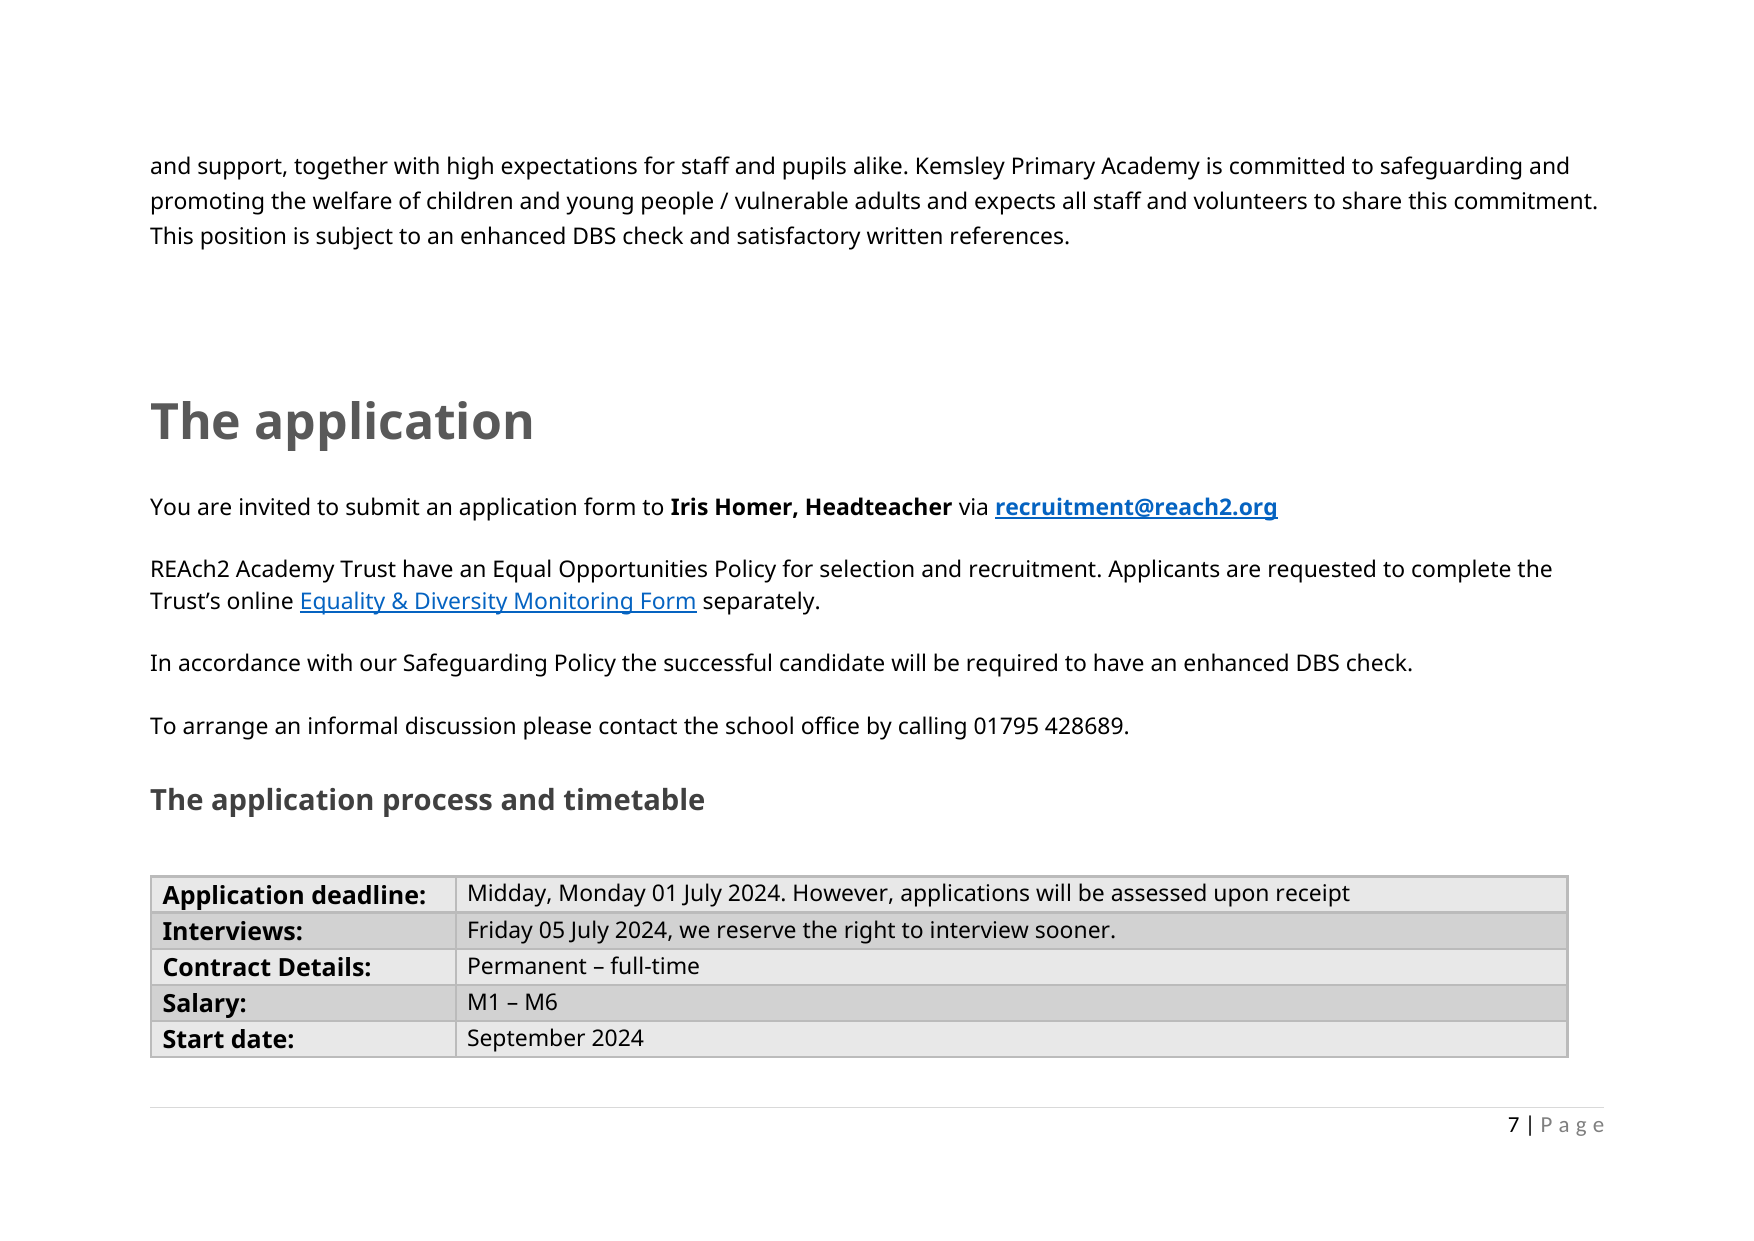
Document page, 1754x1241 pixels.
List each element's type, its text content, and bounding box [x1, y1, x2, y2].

text In accordance with our Safeguarding Policy the successful candidate will be required to have an enhanced DBS check. [150, 647, 1604, 678]
table_header Application deadline: [152, 878, 455, 911]
table_cell Contract Details: [152, 950, 455, 984]
text REAch2 Academy Trust have an Equal Opportunities Policy for selection and recruitment. Applicants are requested to complete the Trust’s online Equality & Diversity Monitoring Form separately. [150, 553, 1604, 616]
table_cell Friday 05 July 2024, we reserve the right to interview sooner. [457, 914, 1566, 948]
table_cell Start date: [152, 1022, 455, 1056]
subtitle The application process and timetable [150, 779, 1604, 819]
table_cell Permanent – full-time [457, 950, 1566, 984]
table_cell Salary: [152, 986, 455, 1020]
table_cell September 2024 [457, 1022, 1566, 1056]
table_cell Interviews: [152, 914, 455, 948]
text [150, 150, 1604, 251]
text You are invited to submit an application form to Iris Homer, Headteacher via recruitment@reach2.org [150, 491, 1604, 522]
subtitle The application [150, 386, 1604, 454]
text To arrange an informal discussion please contact the school office by calling 01795 428689. [150, 709, 1604, 741]
table_cell M1 – M6 [457, 986, 1566, 1020]
table_header Midday, Monday 01 July 2024. However, applications will be assessed upon receipt [457, 878, 1566, 911]
